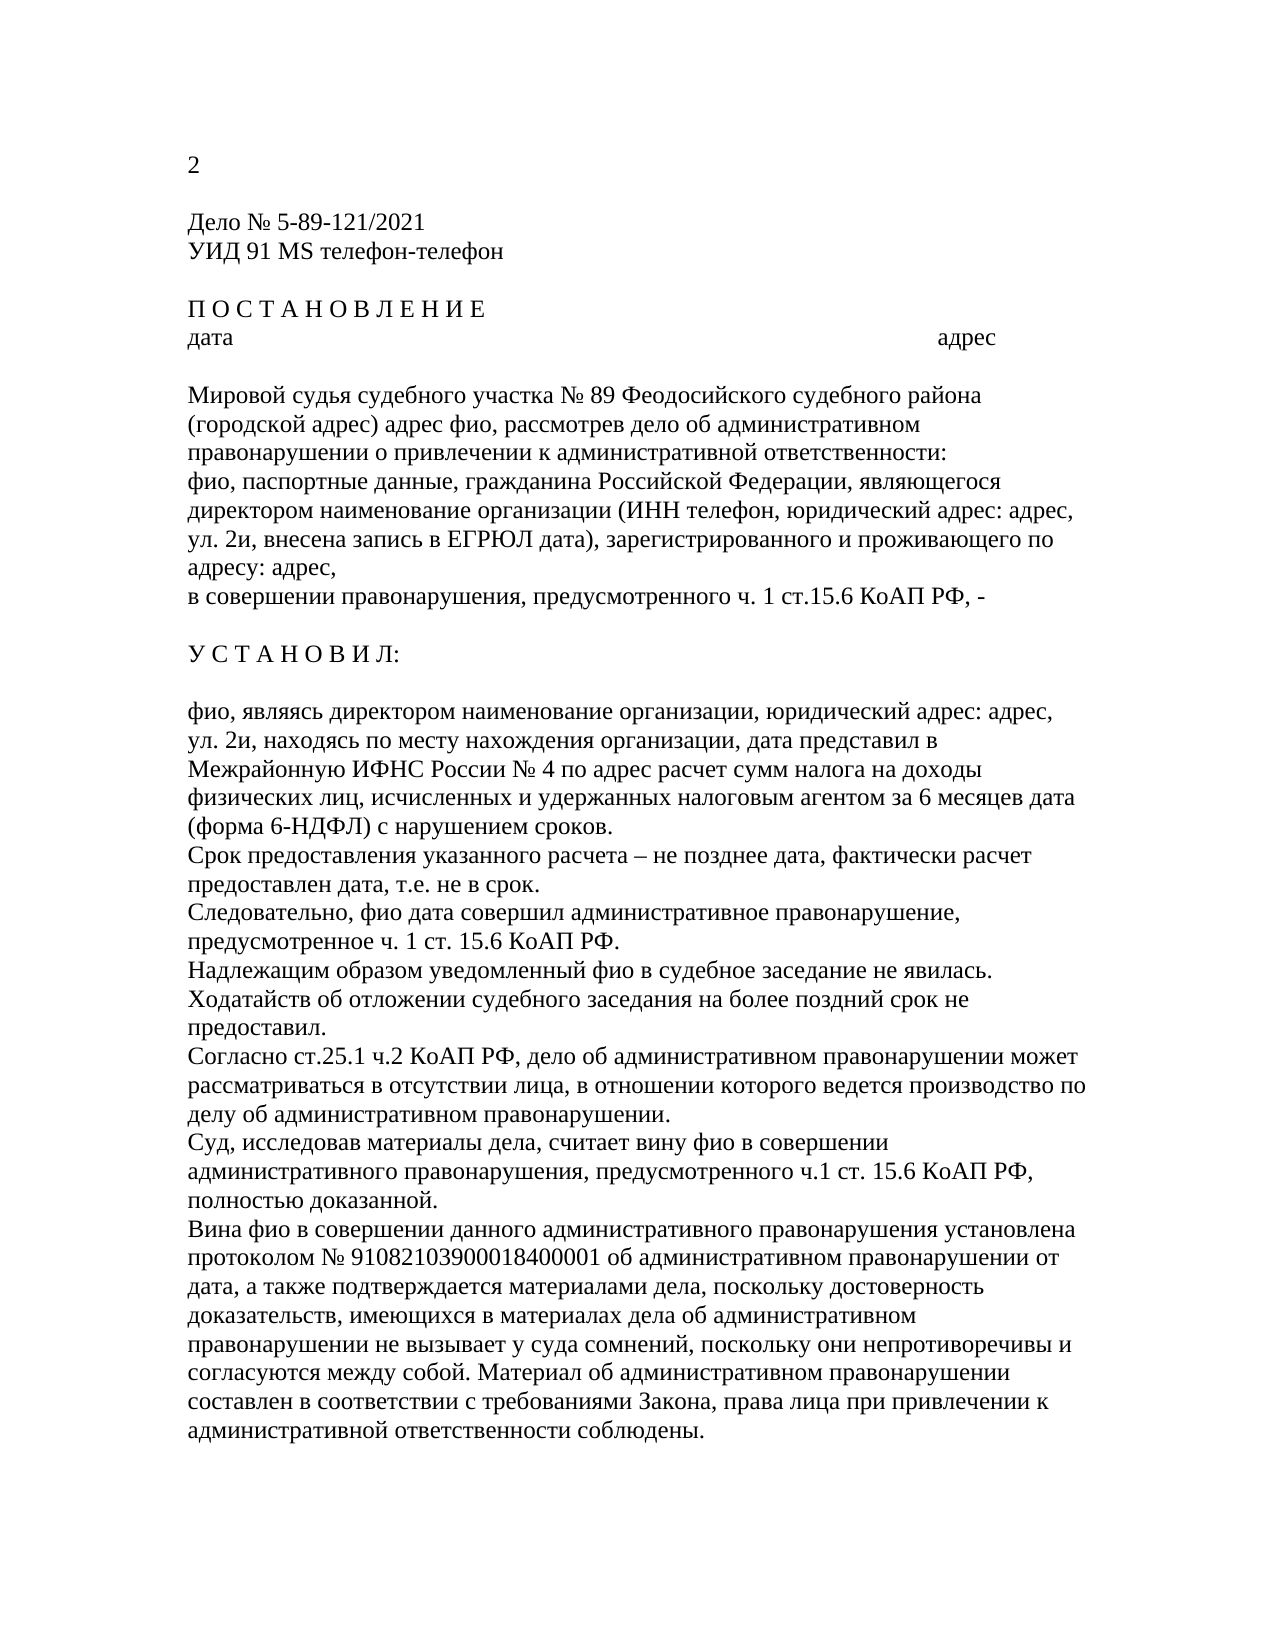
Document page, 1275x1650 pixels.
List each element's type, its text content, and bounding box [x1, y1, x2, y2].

text УИД 91 MS телефон-телефон [187, 236, 1087, 265]
text дата адрес [187, 322, 1087, 351]
text Следовательно, фио дата совершил административное правонарушение, предусмотренное ч. 1 ст. 15.6 КоАП РФ. [187, 897, 1087, 955]
text Мировой судья судебного участка № 89 Феодосийского судебного района (городской адрес) адрес фио, рассмотрев дело об административном правонарушении о привлечении к административной ответственности: [187, 380, 1087, 466]
text Надлежащим образом уведомленный фио в судебное заседание не явилась. Ходатайств об отложении судебного заседания на более поздний срок не предоставил. [187, 955, 1087, 1041]
text П О С Т А Н О В Л Е Н И Е [187, 294, 1087, 322]
text Согласно ст.25.1 ч.2 КоАП РФ, дело об административном правонарушении может рассматриваться в отсутствии лица, в отношении которого ведется производство по делу об административном правонарушении. [187, 1041, 1087, 1127]
text У С Т А Н О В И Л: [187, 639, 1087, 667]
text Суд, исследовав материалы дела, считает вину фио в совершении административного правонарушения, предусмотренного ч.1 ст. 15.6 КоАП РФ, полностью доказанной. [187, 1127, 1087, 1214]
text фио, являясь директором наименование организации, юридический адрес: адрес, ул. 2и, находясь по месту нахождения организации, дата представил в Межрайонную ИФНС России № 4 по адрес расчет сумм налога на доходы физических лиц, исчисленных и удержанных налоговым агентом за 6 месяцев дата (форма 6-НДФЛ) с нарушением сроков. [187, 696, 1087, 840]
text 2 [187, 150, 1087, 179]
text Срок предоставления указанного расчета – не позднее дата, фактически расчет предоставлен дата, т.е. не в срок. [187, 840, 1087, 897]
text фио, паспортные данные, гражданина Российской Федерации, являющегося директором наименование организации (ИНН телефон, юридический адрес: адрес, ул. 2и, внесена запись в ЕГРЮЛ дата), зарегистрированного и проживающего по адресу: адрес, [187, 466, 1087, 581]
text Вина фио в совершении данного административного правонарушения установлена протоколом № 91082103900018400001 об административном правонарушении от дата, а также подтверждается материалами дела, поскольку достоверность доказательств, имеющихся в материалах дела об административном правонарушении не вызывает у суда сомнений, поскольку они непротиворечивы и согласуются между собой. Материал об административном правонарушении составлен в соответствии с требованиями Закона, права лица при привлечении к административной ответственности соблюдены. [187, 1214, 1087, 1444]
text Дело № 5-89-121/2021 [187, 207, 1087, 236]
text в совершении правонарушения, предусмотренного ч. 1 ст.15.6 КоАП РФ, - [187, 581, 1087, 610]
